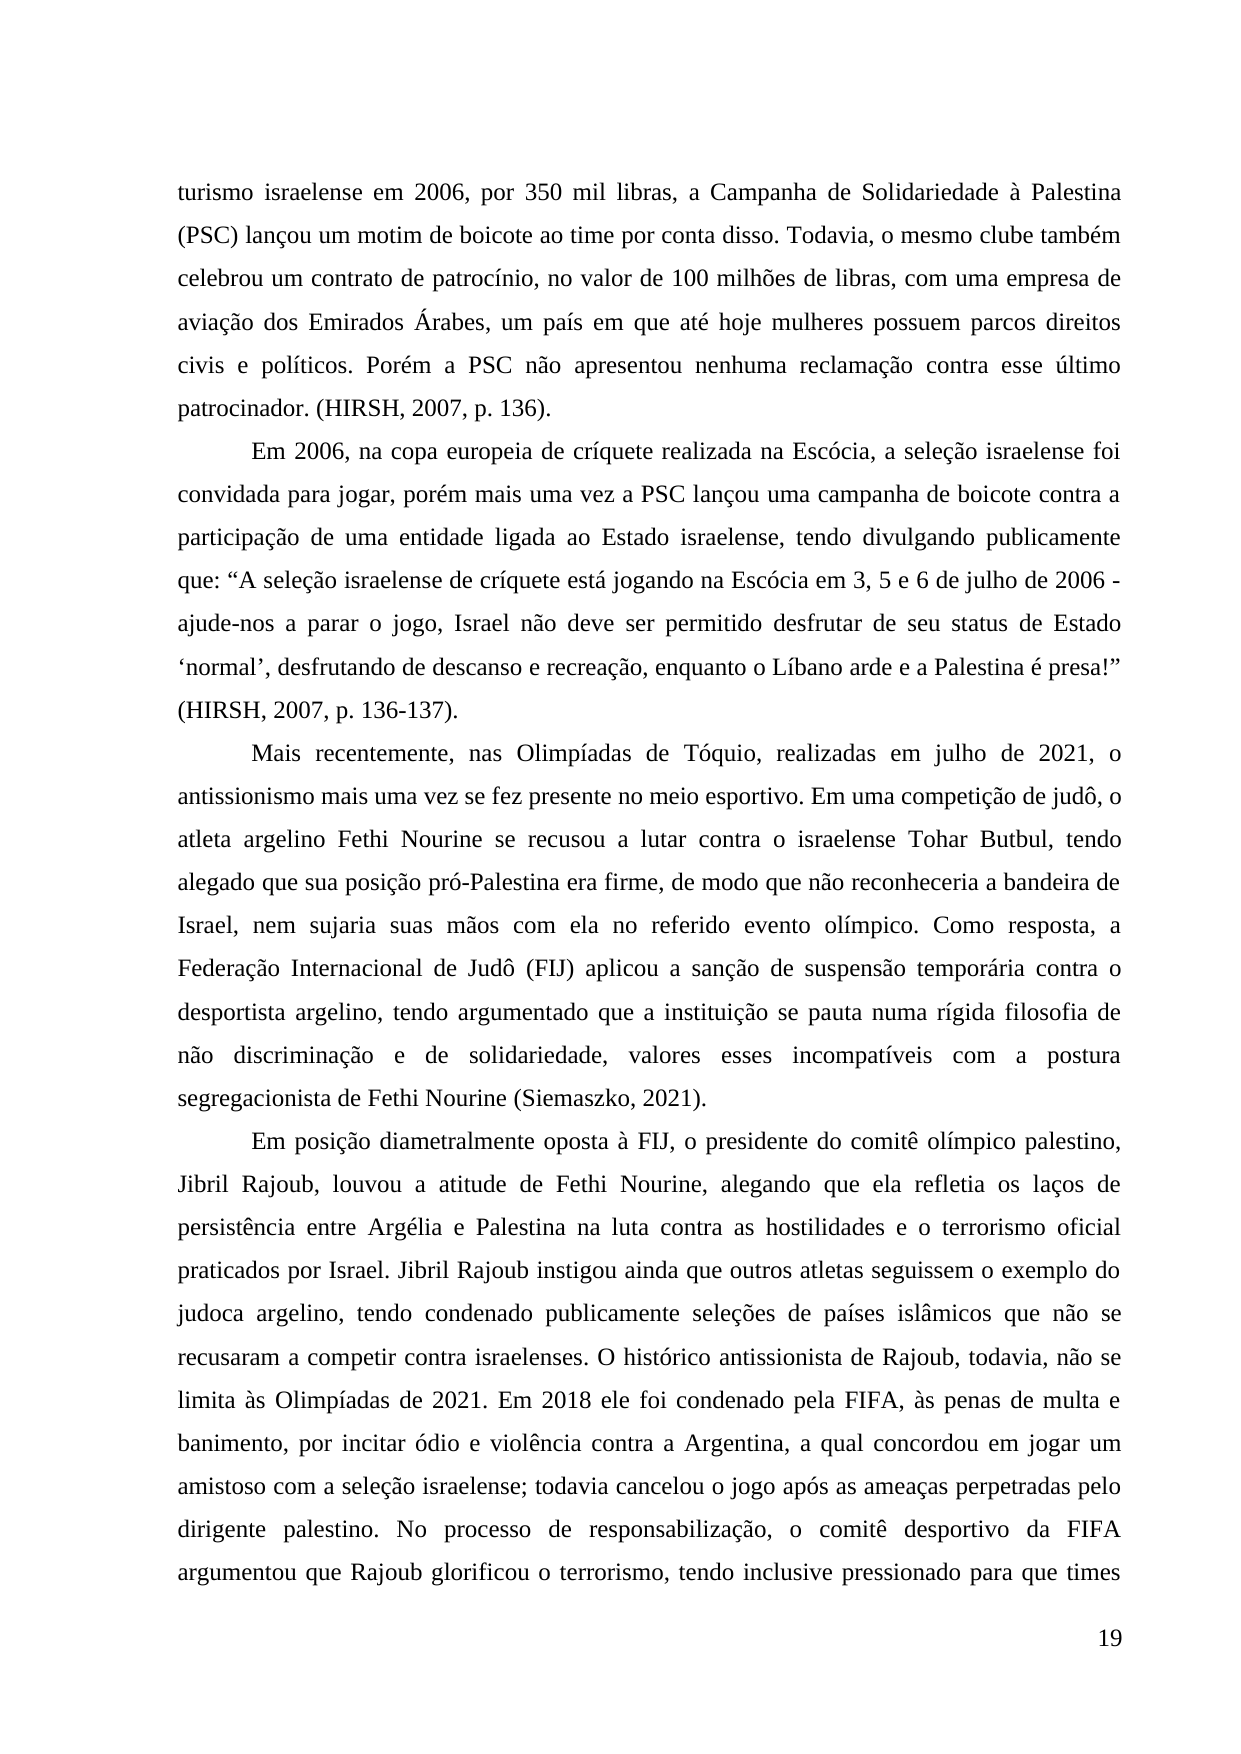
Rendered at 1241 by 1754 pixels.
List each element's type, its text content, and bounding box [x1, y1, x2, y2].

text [177, 1126, 1122, 1586]
text Mais recentemente, nas Olimpíadas de Tóquio, realizadas em julho de 2021, o antissionismo mais uma vez se fez presente no meio esportivo. Em uma competição de judô, o atleta argelino Fethi Nourine se recusou a lutar contra o israelense Tohar Butbul, tendo alegado que sua posição pró-Palestina era firme, de modo que não reconheceria a bandeira de Israel, nem sujaria suas mãos com ela no referido evento olímpico. Como resposta, a Federação Internacional de Judô (FIJ) aplicou a sanção de suspensão temporária contra o desportista argelino, tendo argumentado que a instituição se pauta numa rígida filosofia de não discriminação e de solidariedade, valores esses incompatíveis com a postura segregacionista de Fethi Nourine (Siemaszko, 2021). [177, 738, 1122, 1112]
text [177, 177, 1122, 422]
text Em 2006, na copa europeia de críquete realizada na Escócia, a seleção israelense foi convidada para jogar, porém mais uma vez a PSC lançou uma campanha de boicote contra a participação de uma entidade ligada ao Estado israelense, tendo divulgando publicamente que: “A seleção israelense de críquete está jogando na Escócia em 3, 5 e 6 de julho de 2006 - ajude-nos a parar o jogo, Israel não deve ser permitido desfrutar de seu status de Estado ‘normal’, desfrutando de descanso e recreação, enquanto o Líbano arde e a Palestina é presa!” (HIRSH, 2007, p. 136-137). [177, 436, 1122, 723]
